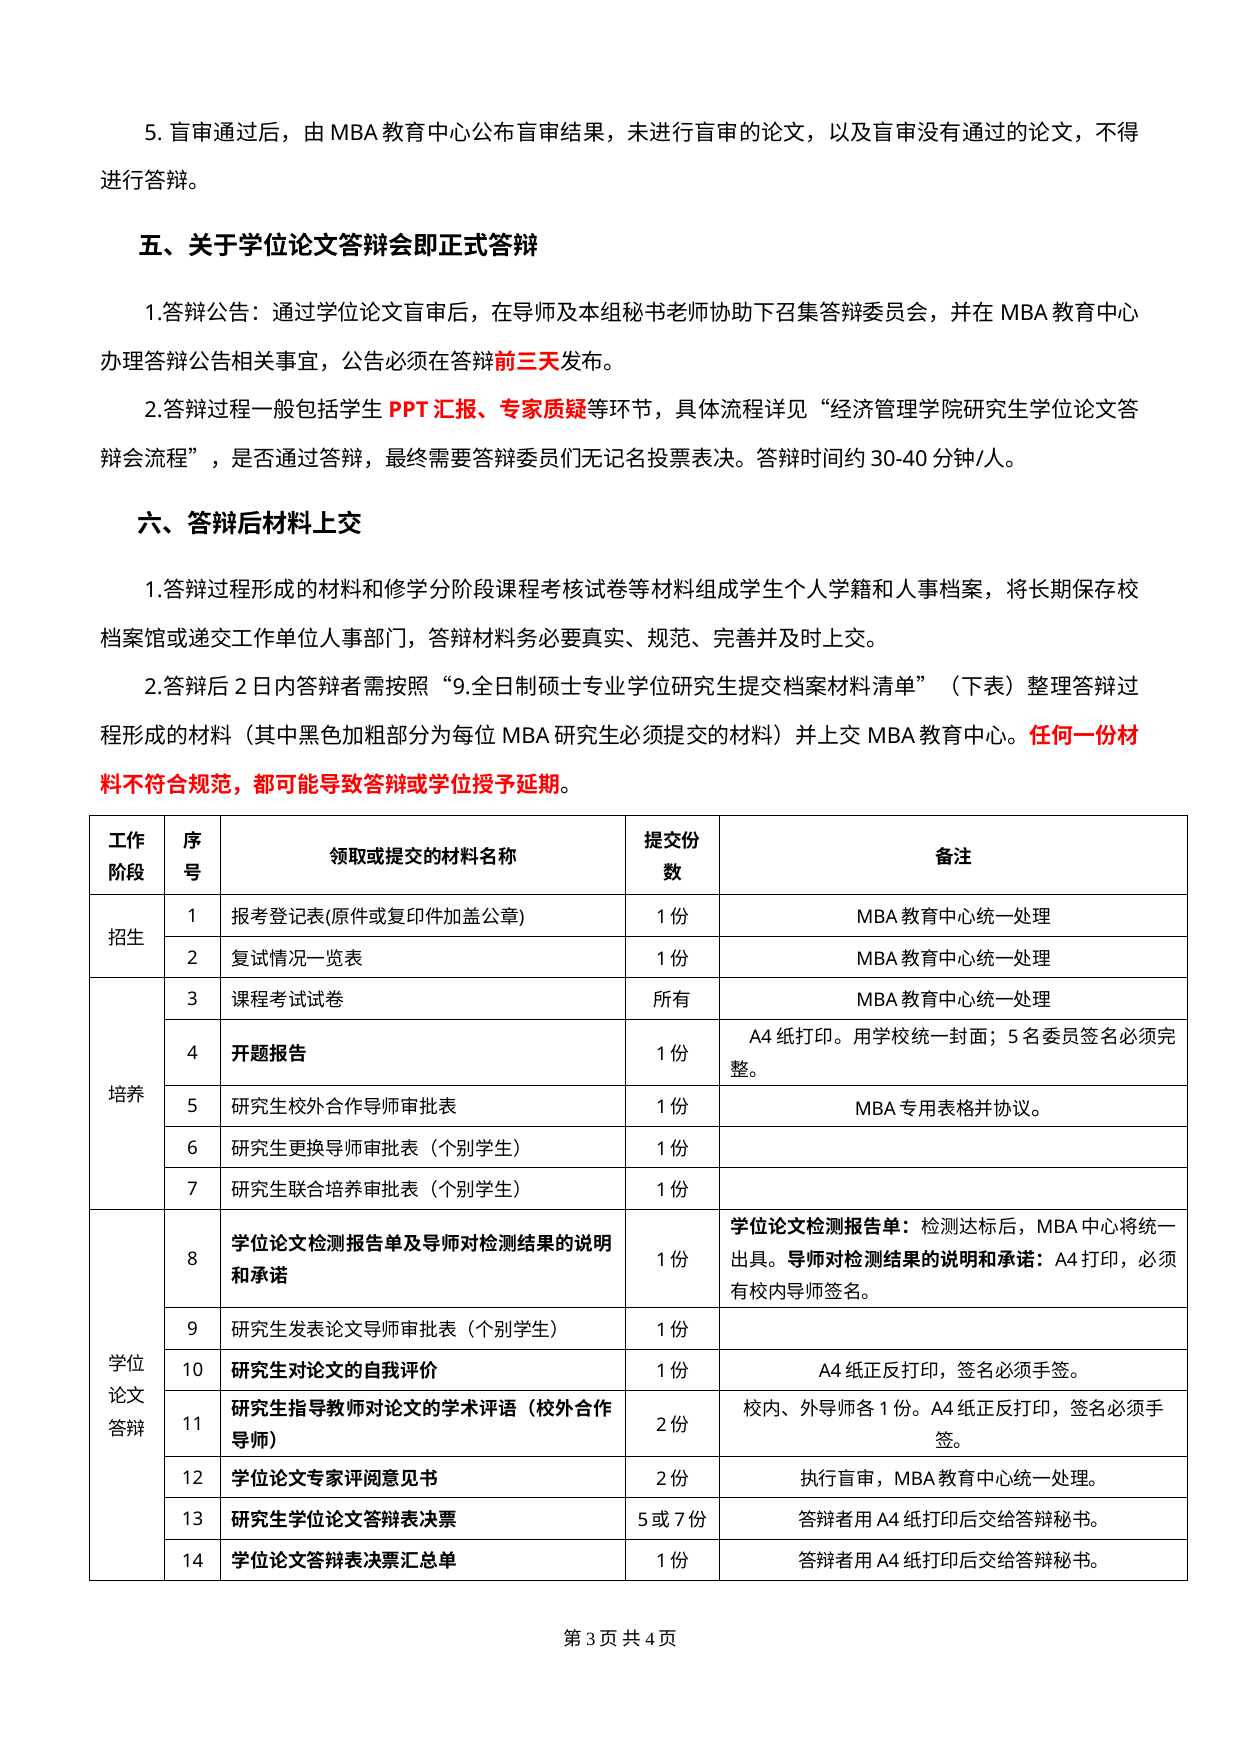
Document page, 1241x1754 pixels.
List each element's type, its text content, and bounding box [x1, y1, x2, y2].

table_cell 5 [165, 1086, 220, 1126]
table_cell 所有 [626, 978, 719, 1018]
table_cell 研究生联合培养审批表（个别学生） [221, 1168, 625, 1208]
text 六、答辩后材料上交 [100, 489, 1140, 554]
table_cell 研究生对论文的自我评价 [221, 1350, 625, 1390]
table_cell 答辩者用A4纸打印后交给答辩秘书。 [720, 1498, 1187, 1538]
table_cell 研究生校外合作导师审批表 [221, 1086, 625, 1126]
table_cell 研究生指导教师对论文的学术评语（校外合作导师） [221, 1391, 625, 1456]
table_cell 1份 [626, 1540, 719, 1580]
table_cell 2份 [626, 1391, 719, 1456]
table_cell 9 [165, 1308, 220, 1348]
table_cell 开题报告 [221, 1020, 625, 1084]
table_cell 2 [165, 937, 220, 977]
table_cell 招生 [90, 895, 164, 977]
table_cell 5或7份 [626, 1498, 719, 1538]
table_cell 12 [165, 1457, 220, 1497]
table_cell 答辩者用A4纸打印后交给答辩秘书。 [720, 1540, 1187, 1580]
table_header 序号 [165, 816, 220, 894]
table_cell 8 [165, 1210, 220, 1307]
table_cell 13 [165, 1498, 220, 1538]
table_cell 学位论文答辩 [90, 1210, 164, 1580]
table_cell 1份 [626, 1020, 719, 1084]
table_header 备注 [720, 816, 1187, 894]
table_cell 研究生发表论文导师审批表（个别学生） [221, 1308, 625, 1348]
table_cell MBA教育中心统一处理 [720, 895, 1187, 936]
table_cell 研究生学位论文答辩表决票 [221, 1498, 625, 1538]
text 1.答辩过程形成的材料和修学分阶段课程考核试卷等材料组成学生个人学籍和人事档案，将长期保存校档案馆或递交工作单位人事部门，答辩材料务必要真实、规范、完善并及时上交。 [100, 572, 1140, 653]
table_cell 1份 [626, 1350, 719, 1390]
table_cell [720, 1308, 1187, 1348]
text 2.答辩后2日内答辩者需按照“9.全日制硕士专业学位研究生提交档案材料清单”（下表）整理答辩过程形成的材料（其中黑色加粗部分为每位MBA研究生必须提交的材料）并上交MBA教育中心。任何一份材料不符合规范，都可能导致答辩或学位授予延期。 [100, 669, 1140, 799]
table_cell MBA教育中心统一处理 [720, 937, 1187, 977]
text 五、关于学位论文答辩会即正式答辩 [100, 211, 1140, 276]
table_cell [720, 1127, 1187, 1167]
table_cell [720, 1168, 1187, 1208]
table_cell 1份 [626, 895, 719, 936]
table_header 领取或提交的材料名称 [221, 816, 625, 894]
table_cell 1 [165, 895, 220, 936]
table_cell 学位论文检测报告单：检测达标后，MBA中心将统一出具。导师对检测结果的说明和承诺：A4打印，必须有校内导师签名。 [720, 1210, 1187, 1307]
table_cell 11 [165, 1391, 220, 1456]
table_header 工作 阶段 [90, 816, 164, 894]
table_header 提交份数 [626, 816, 719, 894]
table_cell 复试情况一览表 [221, 937, 625, 977]
table_cell MBA专用表格并协议。 [720, 1086, 1187, 1126]
table_cell 6 [165, 1127, 220, 1167]
table_cell MBA教育中心统一处理 [720, 978, 1187, 1018]
table_cell 10 [165, 1350, 220, 1390]
table_cell 学位论文检测报告单及导师对检测结果的说明和承诺 [221, 1210, 625, 1307]
table_cell 执行盲审，MBA教育中心统一处理。 [720, 1457, 1187, 1497]
table_cell 14 [165, 1540, 220, 1580]
table_cell 研究生更换导师审批表（个别学生） [221, 1127, 625, 1167]
table_cell 2份 [626, 1457, 719, 1497]
table_cell 1份 [626, 937, 719, 977]
table_cell 培养 [90, 978, 164, 1208]
table_cell 3 [165, 978, 220, 1018]
text 5. 盲审通过后，由MBA教育中心公布盲审结果，未进行盲审的论文，以及盲审没有通过的论文，不得进行答辩。 [100, 114, 1140, 196]
table_cell A4纸打印。用学校统一封面；5名委员签名必须完整。 [720, 1020, 1187, 1084]
table_cell 1份 [626, 1168, 719, 1208]
table_cell 报考登记表(原件或复印件加盖公章) [221, 895, 625, 936]
table_cell 学位论文答辩表决票汇总单 [221, 1540, 625, 1580]
table_cell 4 [165, 1020, 220, 1084]
table_cell 课程考试试卷 [221, 978, 625, 1018]
text 2.答辩过程一般包括学生PPT汇报、专家质疑等环节，具体流程详见“经济管理学院研究生学位论文答辩会流程”，是否通过答辩，最终需要答辩委员们无记名投票表决。答辩时间约30-40分钟/人。 [100, 392, 1140, 473]
table_cell 7 [165, 1168, 220, 1208]
table_cell 1份 [626, 1210, 719, 1307]
table_cell 校内、外导师各1份。A4纸正反打印，签名必须手签。 [720, 1391, 1187, 1456]
table_cell 1份 [626, 1086, 719, 1126]
table_cell 学位论文专家评阅意见书 [221, 1457, 625, 1497]
table_cell A4纸正反打印，签名必须手签。 [720, 1350, 1187, 1390]
text 1.答辩公告：通过学位论文盲审后，在导师及本组秘书老师协助下召集答辩委员会，并在MBA教育中心办理答辩公告相关事宜，公告必须在答辩前三天发布。 [100, 294, 1140, 376]
table_cell 1份 [626, 1127, 719, 1167]
table_cell 1份 [626, 1308, 719, 1348]
